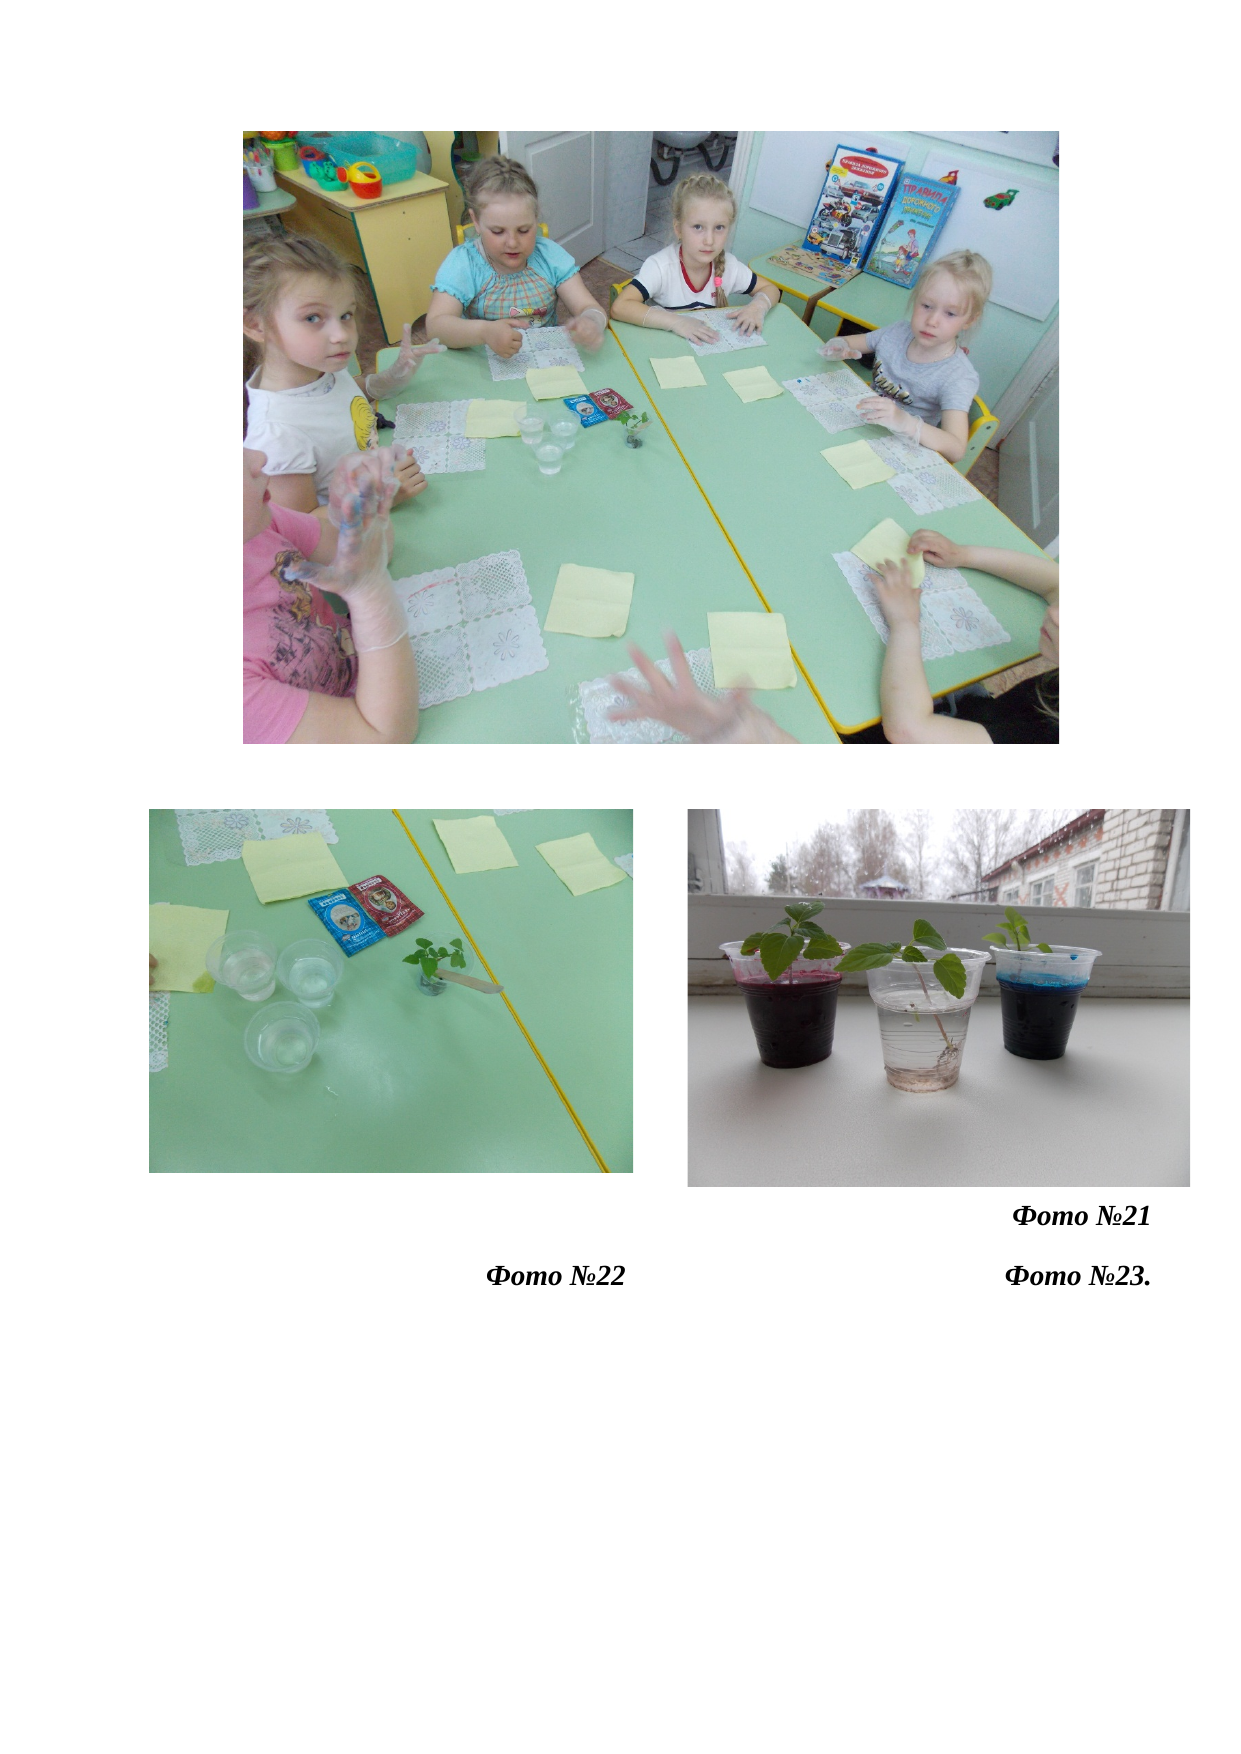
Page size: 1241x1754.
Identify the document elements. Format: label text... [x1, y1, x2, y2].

picture [687, 809, 1191, 1187]
picture [243, 131, 1060, 744]
picture [149, 809, 634, 1173]
text Фото №22 Фото №23. [177, 1258, 1152, 1291]
